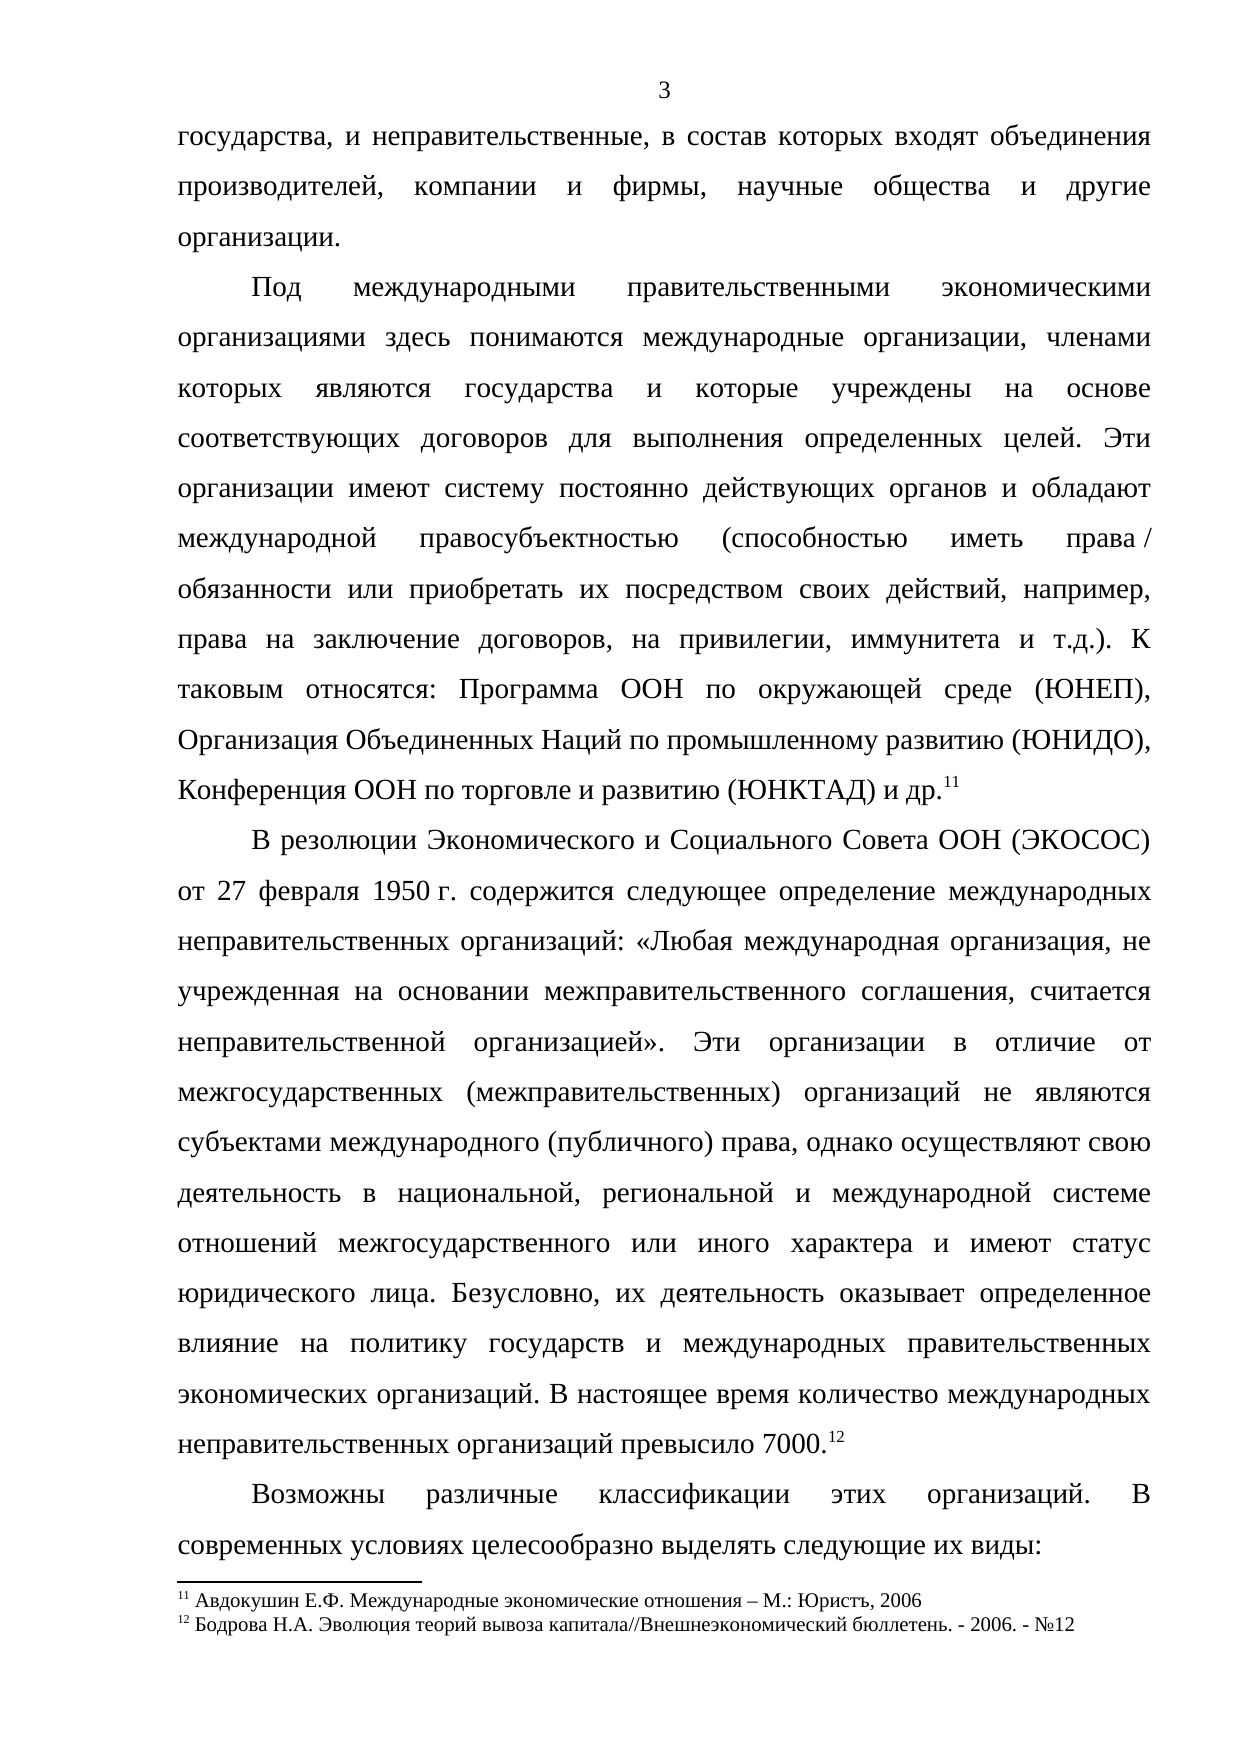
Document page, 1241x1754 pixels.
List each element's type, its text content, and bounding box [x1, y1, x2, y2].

text Под международными правительственными экономическими организациями здесь понимаются международные организации, членами которых являются государства и которые учреждены на основе соответствующих договоров для выполнения определенных целей. Эти организации имеют систему постоянно действующих органов и обладают международной правосубъектностью (способностью иметь права / обязанности или приобретать их посредством своих действий, например, права на заключение договоров, на привилегии, иммунитета и т.д.). К таковым относятся: Программа ООН по окружающей среде (ЮНЕП), Организация Объединенных Наций по промышленному развитию (ЮНИДО), Конференция ООН по торговле и развитию (ЮНКТАД) и др. [177, 269, 1152, 806]
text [177, 118, 1152, 252]
text В резолюции Экономического и Социального Совета ООН (ЭКОСОС) от 27 февраля 1950 г. содержится следующее определение международных неправительственных организаций: «Любая международная организация, не учрежденная на основании межправительственного соглашения, считается неправительственной организацией». Эти организации в отличие от межгосударственных (межправительственных) организаций не являются субъектами международного (публичного) права, однако осуществляют свою деятельность в национальной, региональной и международной системе отношений межгосударственного или иного характера и имеют статус юридического лица. Безусловно, их деятельность оказывает определенное влияние на политику государств и международных правительственных экономических организаций. В настоящее время количество международных неправительственных организаций превысило 7000. [177, 822, 1152, 1460]
text Возможны различные классификации этих организаций. В современных условиях целесообразно выделять следующие их виды: [177, 1477, 1152, 1560]
